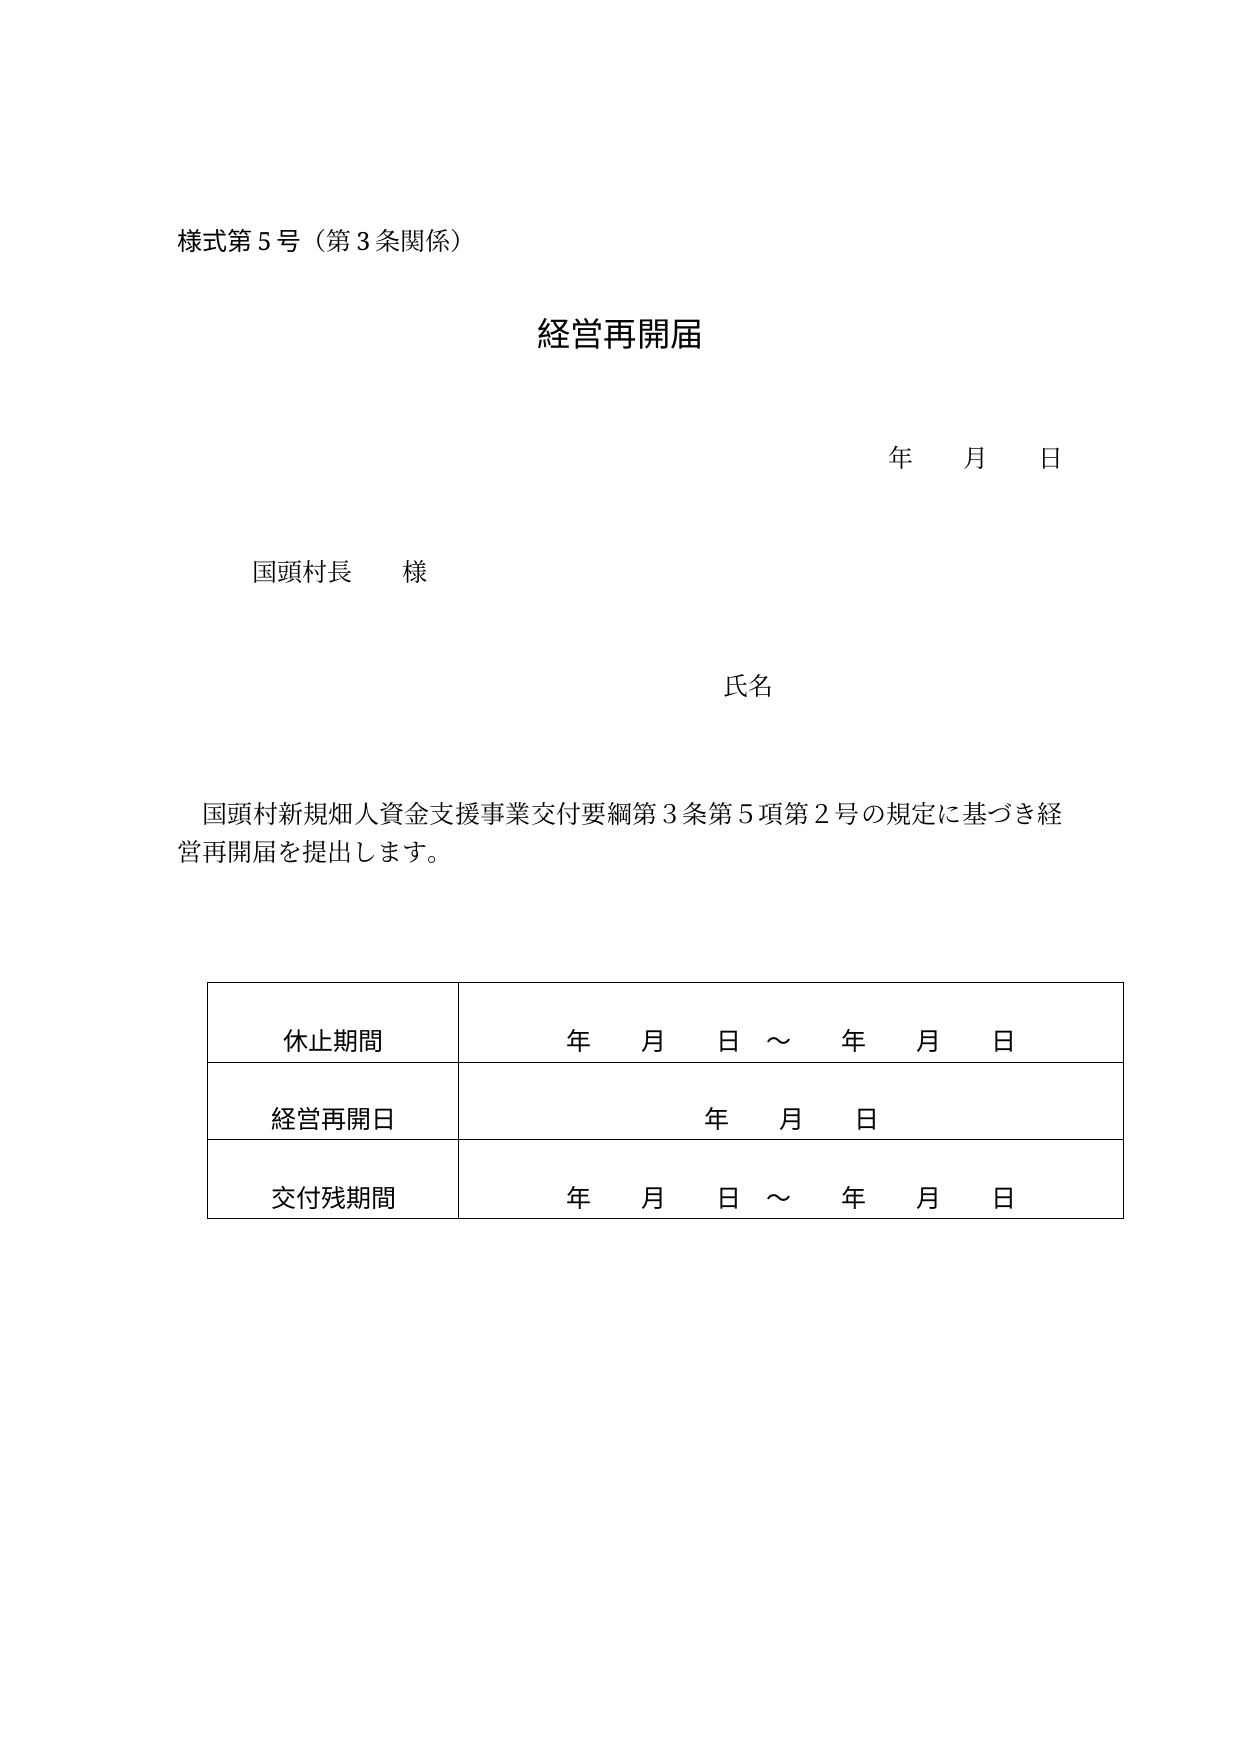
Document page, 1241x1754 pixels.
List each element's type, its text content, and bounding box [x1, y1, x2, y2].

text 国頭村長 様 [177, 552, 1063, 589]
table_cell 経営再開日 [208, 1063, 458, 1139]
subtitle 経営再開届 [177, 296, 1063, 371]
text 国頭村新規畑人資金支援事業交付要綱第３条第５項第２号の規定に基づき経営再開届を提出します。 [177, 794, 1063, 869]
table_cell 年 月 日 ～ 年 月 日 [459, 1140, 1123, 1218]
text 年 月 日 [177, 438, 1063, 476]
table_cell 交付残期間 [208, 1140, 458, 1218]
text 様式第5号（第3条関係） [177, 221, 1063, 258]
table_header 年 月 日 ～ 年 月 日 [459, 983, 1123, 1062]
table_header 休止期間 [208, 983, 458, 1062]
table_cell 年 月 日 [459, 1063, 1123, 1139]
text 氏名 [177, 666, 1063, 703]
